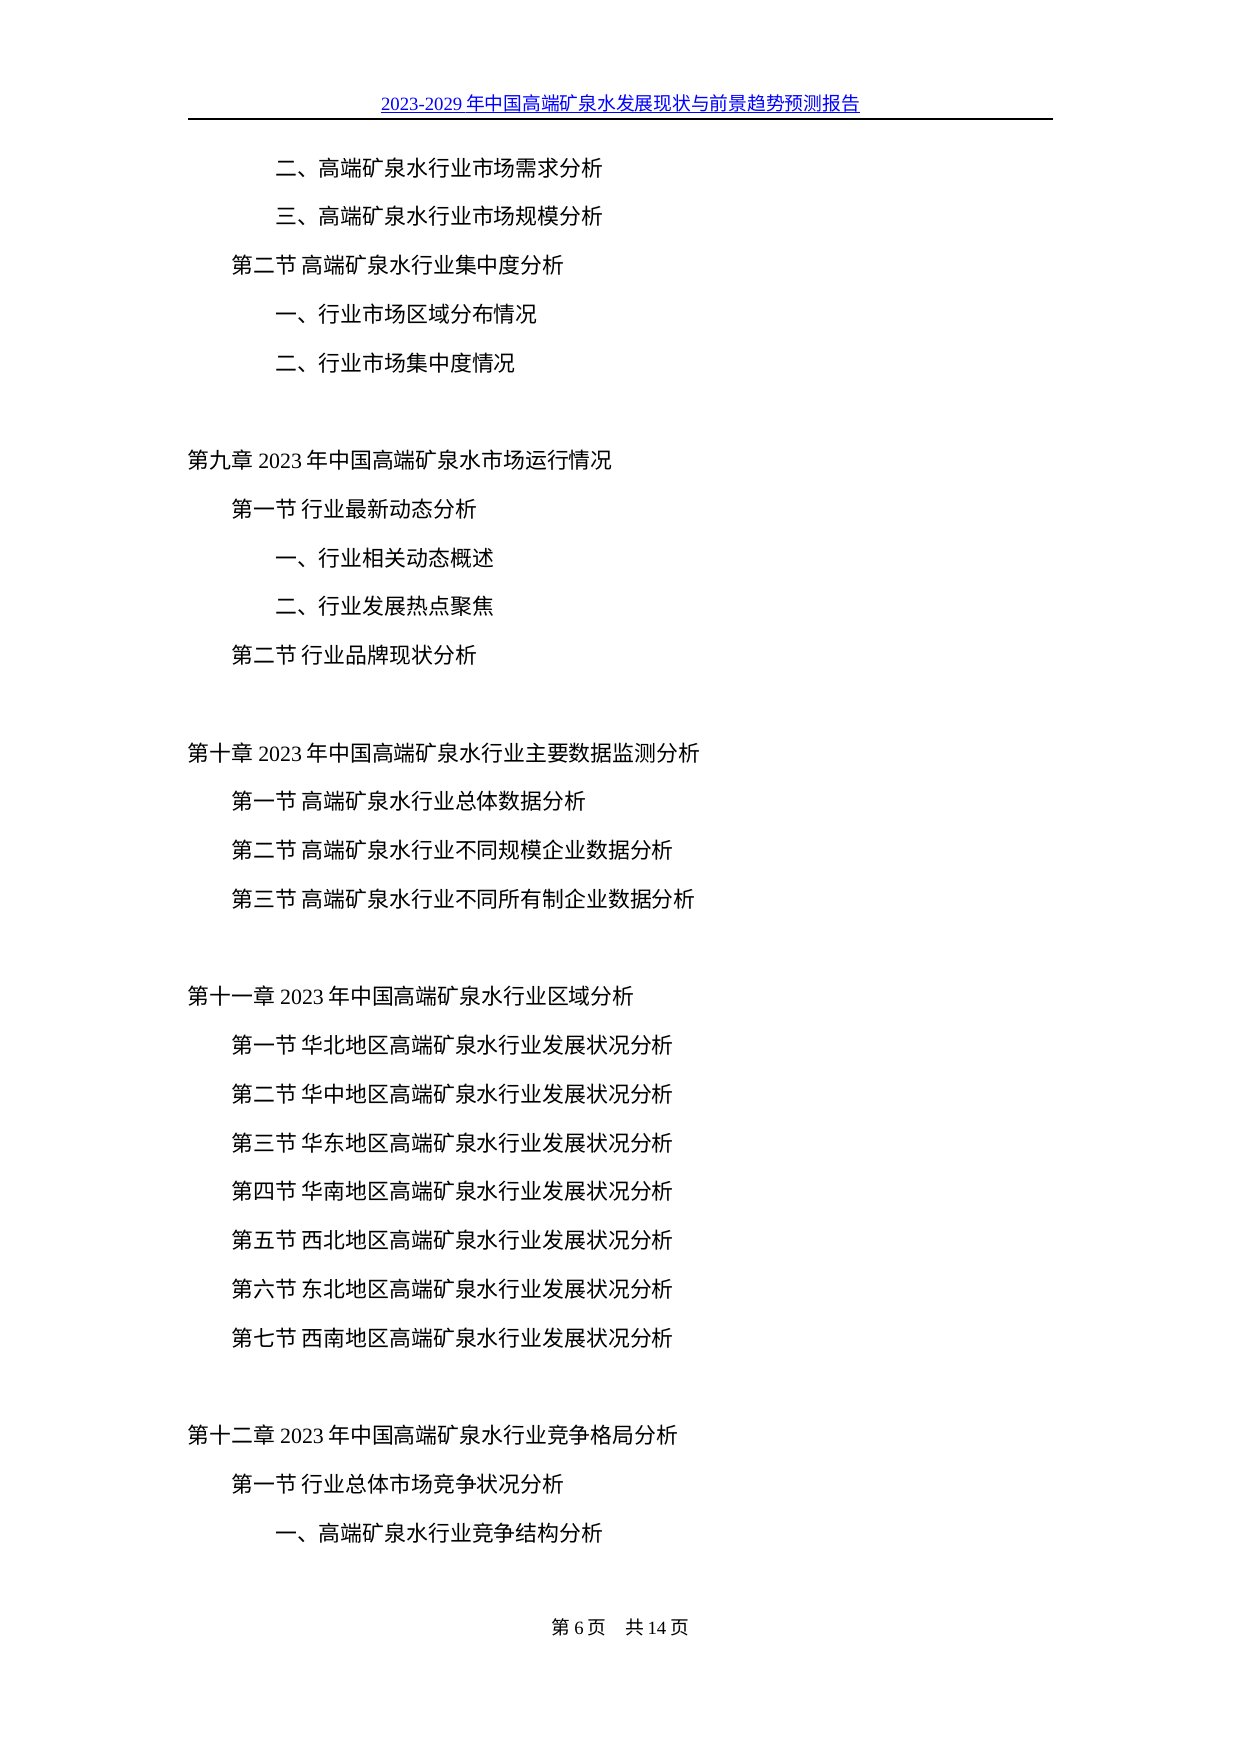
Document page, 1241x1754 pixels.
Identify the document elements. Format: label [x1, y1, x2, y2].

text [187, 150, 1053, 1548]
